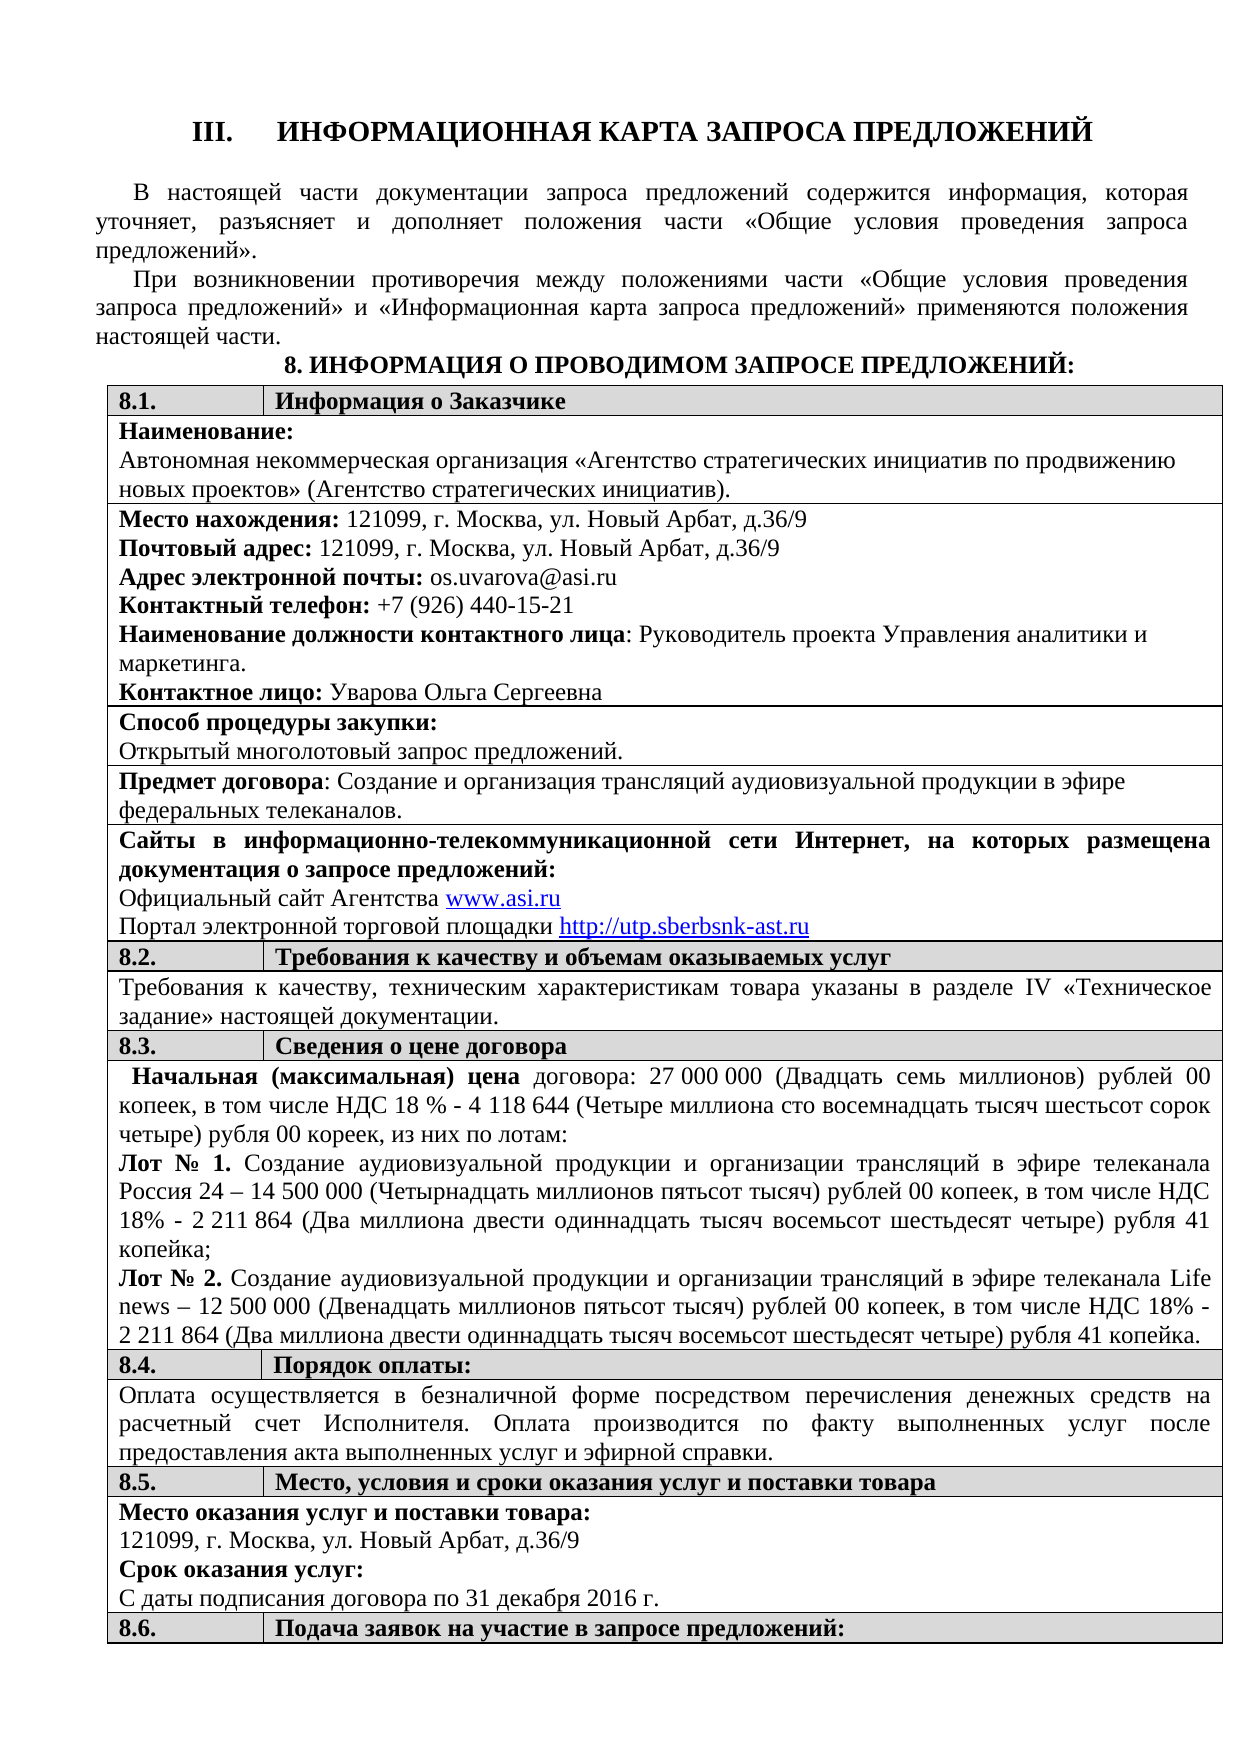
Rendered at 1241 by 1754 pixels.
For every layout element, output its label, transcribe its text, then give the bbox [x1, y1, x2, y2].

table_cell Порядок оплаты: [262, 1350, 1222, 1379]
table_cell Подача заявок на участие в запросе предложений: [264, 1613, 1222, 1642]
table_cell Сведения о цене договора [264, 1031, 1222, 1060]
table_cell 8.4. [108, 1350, 261, 1379]
table_cell 8.2. [108, 942, 263, 970]
table_cell 8.6. [108, 1613, 263, 1642]
table_cell Место оказания услуг и поставки товара: 121099, г. Москва, ул. Новый Арбат, д.36/9 Срок оказания услуг: С даты подписания договора по 31 декабря 2016 г. [108, 1497, 1222, 1612]
table_cell Требования к качеству и объемам оказываемых услуг [264, 942, 1222, 970]
table_cell Наименование: Автономная некоммерческая организация «Агентство стратегических инициатив по продвижению новых проектов» (Агентство стратегических инициатив). [108, 416, 1222, 503]
table_cell Начальная (максимальная) цена договора: 27 000 000 (Двадцать семь миллионов) рублей 00 копеек, в том числе НДС 18 % - 4 118 644 (Четыре миллиона сто восемнадцать тысяч шестьсот сорок четыре) рубля 00 кореек, из них по лотам: Лот № 1. Создание аудиовизуальной продукции и организации трансляций в эфире телеканала Россия 24 – 14 500 000 (Четырнадцать миллионов пятьсот тысяч) рублей 00 копеек, в том числе НДС 18% - 2 211 864 (Два миллиона двести одиннадцать тысяч восемьсот шестьдесят четыре) рубля 41 копейка; Лот № 2. Создание аудиовизуальной продукции и организации трансляций в эфире телеканала Life news – 12 500 000 (Двенадцать миллионов пятьсот тысяч) рублей 00 копеек, в том числе НДС 18% - 2 211 864 (Два миллиона двести одиннадцать тысяч восемьсот шестьдесят четыре) рубля 41 копейка. [108, 1061, 1222, 1349]
table_cell Предмет договора: Создание и организация трансляций аудиовизуальной продукции в эфире федеральных телеканалов. [108, 766, 1222, 823]
table_cell Требования к качеству, техническим характеристикам товара указаны в разделе IV «Техническое задание» настоящей документации. [108, 972, 1222, 1029]
table_cell Место нахождения: 121099, г. Москва, ул. Новый Арбат, д.36/9 Почтовый адрес: 121099, г. Москва, ул. Новый Арбат, д.36/9 Адрес электронной почты: os.uvarova@asi.ru Контактный телефон: +7 (926) 440-15-21 Наименование должности контактного лица: Руководитель проекта Управления аналитики и маркетинга. Контактное лицо: Уварова Ольга Сергеевна [108, 504, 1222, 705]
text В настоящей части документации запроса предложений содержится информация, которая уточняет, разъясняет и дополняет положения части «Общие условия проведения запроса предложений». [95, 177, 1189, 264]
subtitle 8. ИНФОРМАЦИЯ О ПРОВОДИМОМ ЗАПРОСЕ ПРЕДЛОЖЕНИЙ: [133, 350, 1152, 379]
text При возникновении противоречия между положениями части «Общие условия проведения запроса предложений» и «Информационная карта запроса предложений» применяются положения настоящей части. [95, 264, 1189, 350]
table_header 8.1. [108, 386, 263, 415]
table_cell Способ процедуры закупки: Открытый многолотовый запрос предложений. [108, 707, 1222, 764]
table_cell Место, условия и сроки оказания услуг и поставки товара [264, 1467, 1222, 1496]
table_cell Оплата осуществляется в безналичной форме посредством перечисления денежных средств на расчетный счет Исполнителя. Оплата производится по факту выполненных услуг после предоставления акта выполненных услуг и эфирной справки. [108, 1380, 1222, 1466]
subtitle III. ИНФОРМАЦИОННАЯ КАРТА ЗАПРОСА ПРЕДЛОЖЕНИЙ [133, 114, 1152, 147]
table_header Информация о Заказчике [264, 386, 1222, 415]
table_cell 8.5. [108, 1467, 263, 1496]
table_cell 8.3. [108, 1031, 263, 1060]
table_cell Сайты в информационно-телекоммуникационной сети Интернет, на которых размещена документация о запросе предложений: Официальный сайт Агентства www.asi.ru Портал электронной торговой площадки http://utp.sberbsnk-ast.ru [108, 825, 1222, 940]
